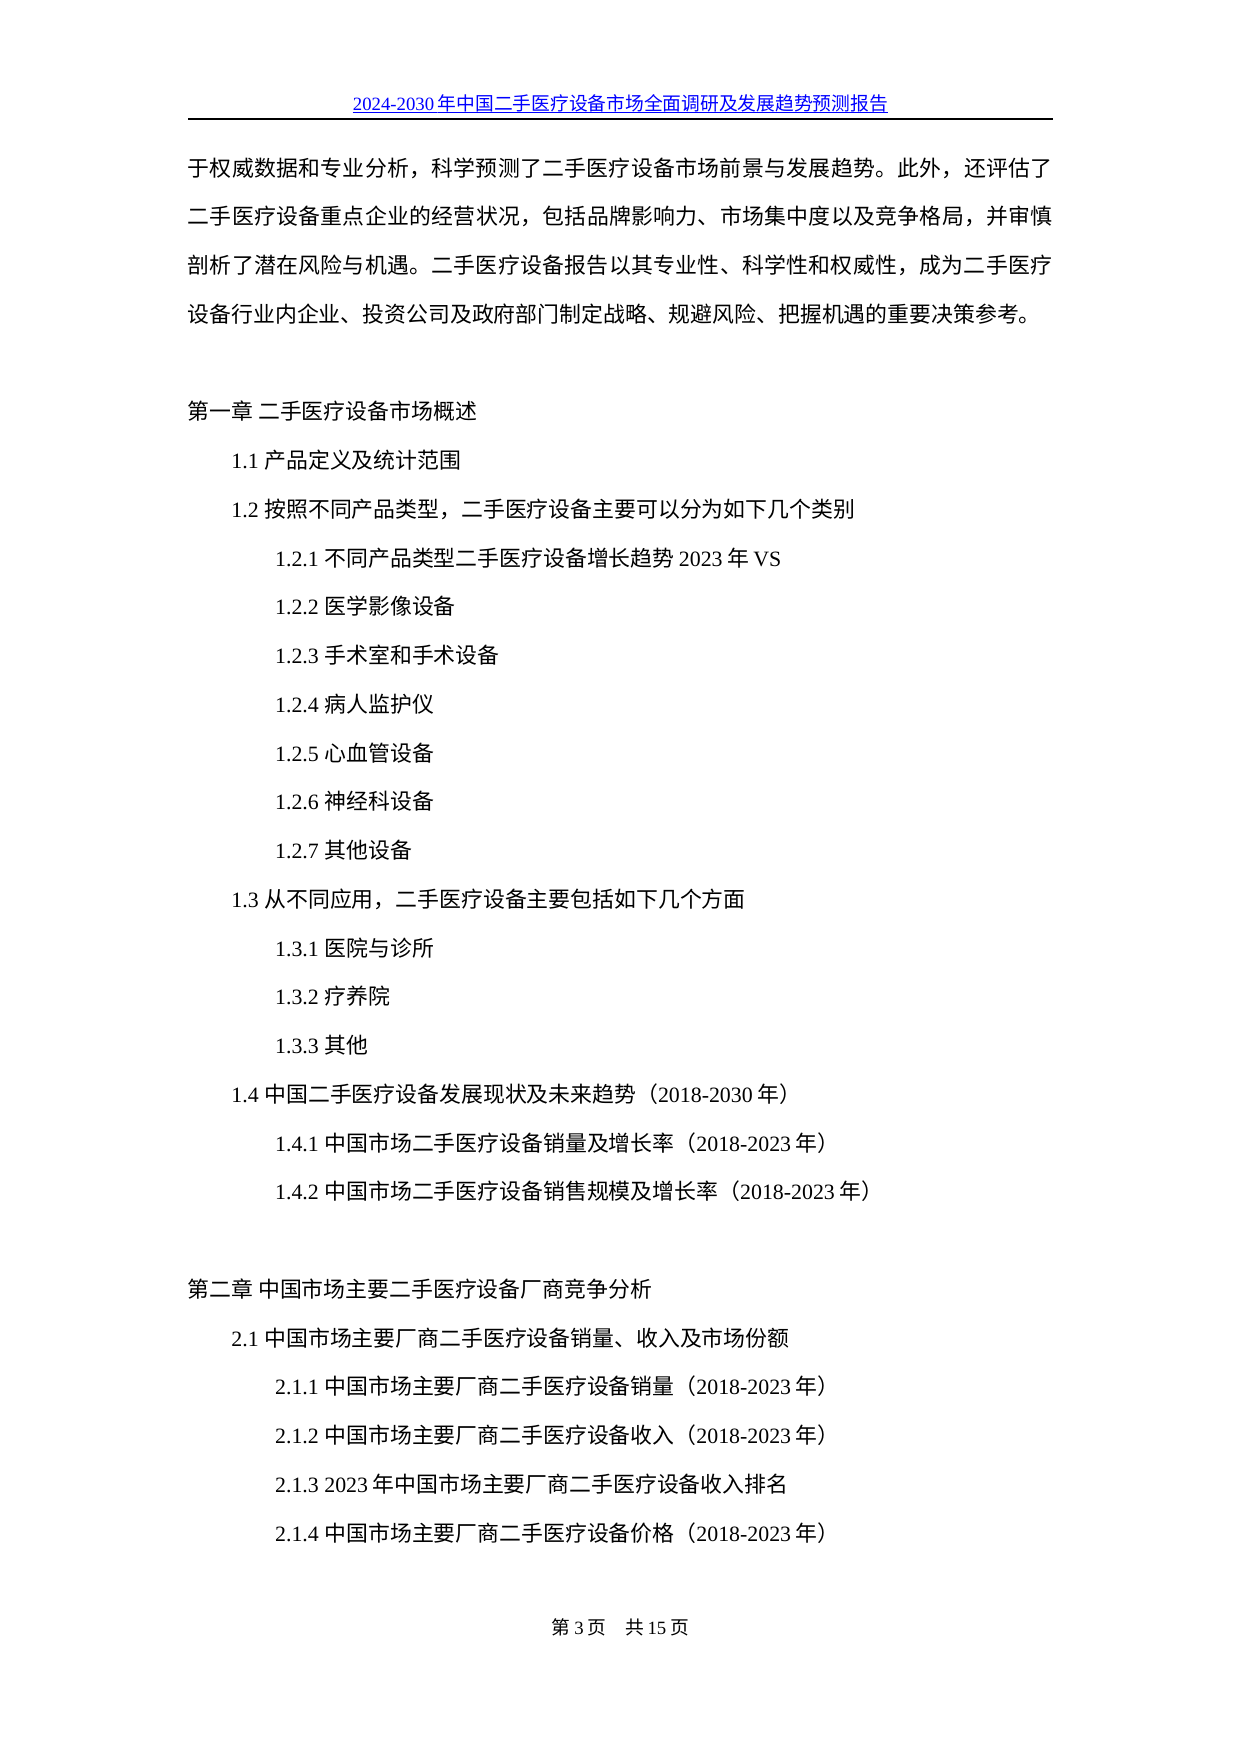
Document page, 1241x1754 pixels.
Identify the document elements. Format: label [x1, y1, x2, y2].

text [187, 150, 1053, 1548]
